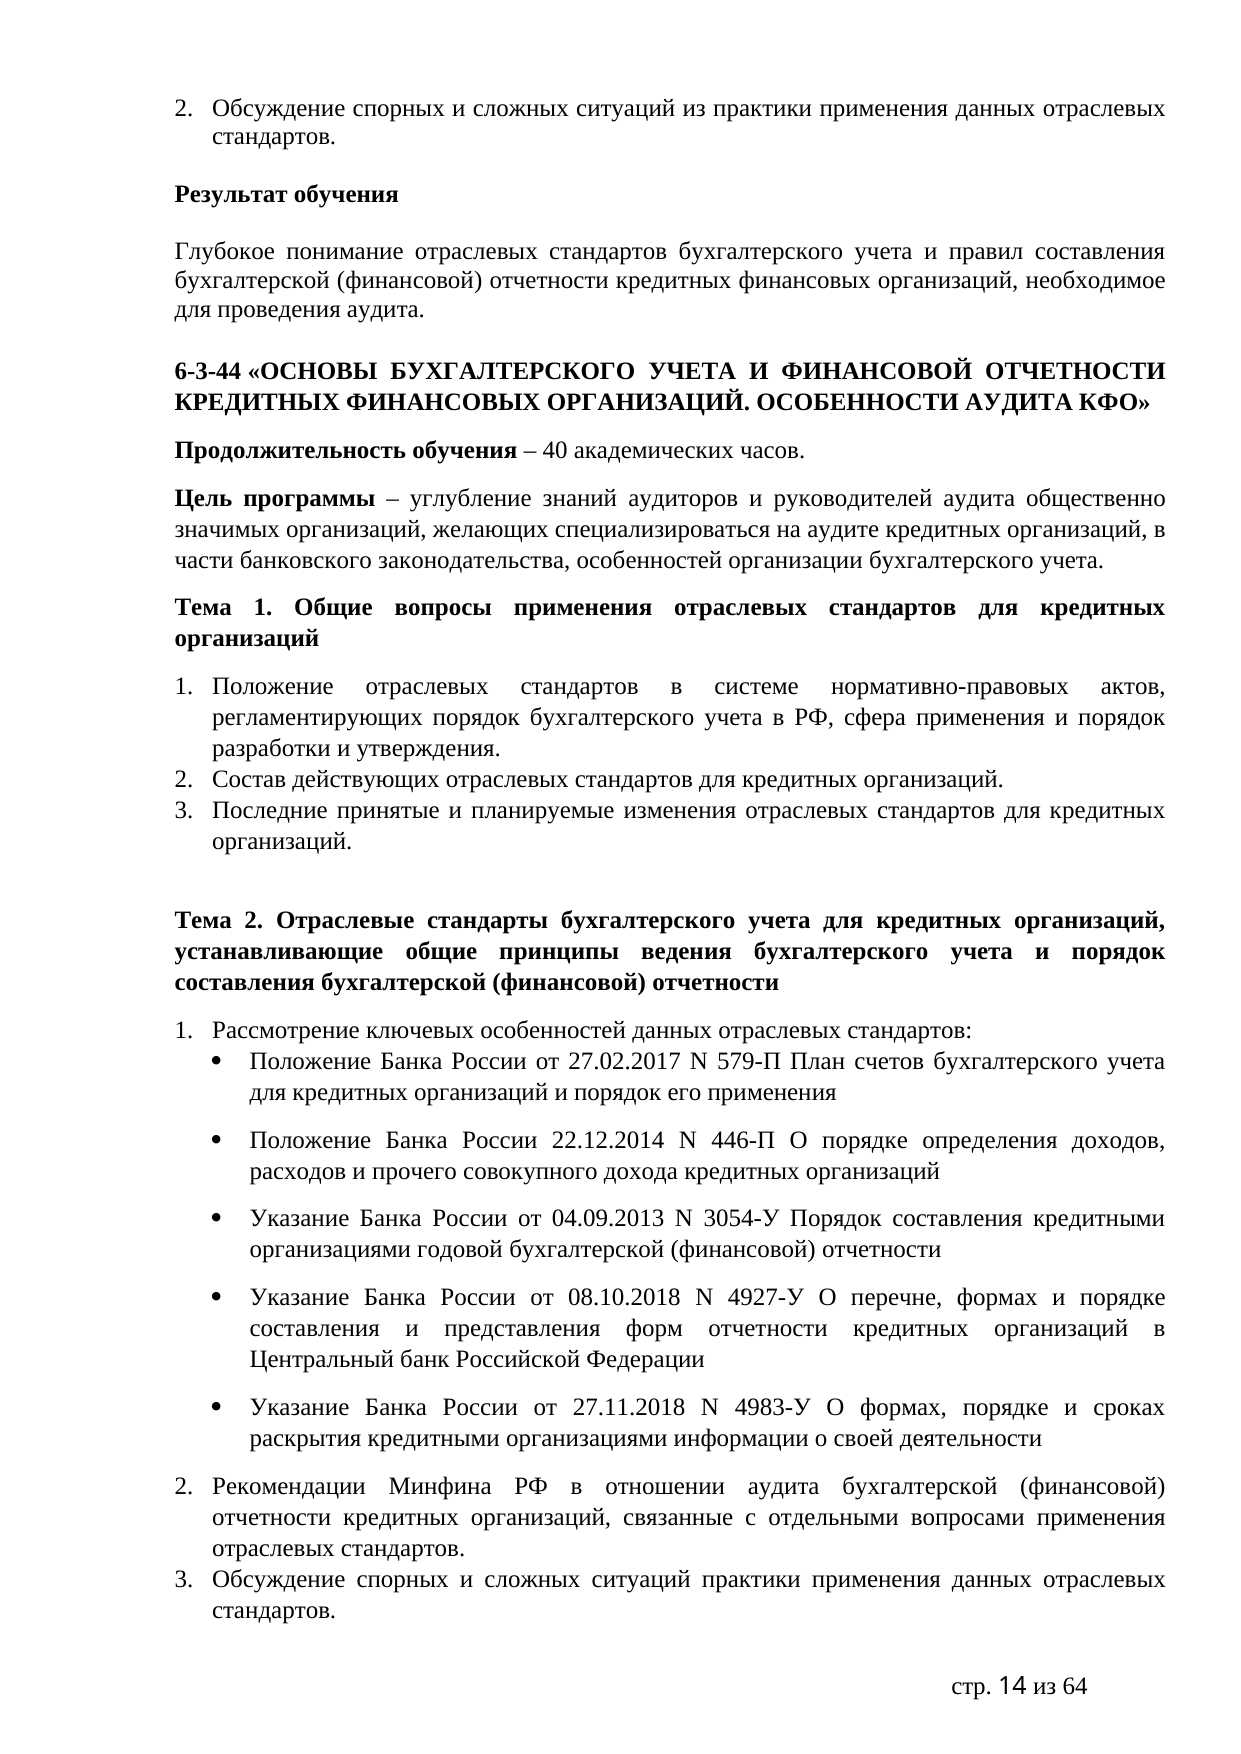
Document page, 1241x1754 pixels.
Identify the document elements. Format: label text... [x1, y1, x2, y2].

list Положение Банка России 22.12.2014 N 446-П О порядке определения доходов, расходов и прочего совокупного дохода кредитных организаций [212, 1125, 1166, 1184]
list Обсуждение спорных и сложных ситуаций практики применения данных отраслевых стандартов. [174, 1564, 1166, 1624]
list Положение отраслевых стандартов в системе нормативно-правовых актов, регламентирующих порядок бухгалтерского учета в РФ, сфера применения и порядок разработки и утверждения. [174, 671, 1166, 762]
list Указание Банка России от 04.09.2013 N 3054-У Порядок составления кредитными организациями годовой бухгалтерской (финансовой) отчетности [212, 1203, 1166, 1263]
list Рассмотрение ключевых особенностей данных отраслевых стандартов: [174, 1015, 1166, 1044]
text 6-3-44 «ОСНОВЫ БУХГАЛТЕРСКОГО УЧЕТА И ФИНАНСОВОЙ ОТЧЕТНОСТИ КРЕДИТНЫХ ФИНАНСОВЫХ ОРГАНИЗАЦИЙ. ОСОБЕННОСТИ АУДИТА КФО» [174, 356, 1166, 416]
text Результат обучения [174, 179, 1166, 208]
list Обсуждение спорных и сложных ситуаций из практики применения данных отраслевых стандартов. [174, 93, 1166, 150]
text Тема 1. Общие вопросы применения отраслевых стандартов для кредитных организаций [174, 592, 1166, 652]
list Положение Банка России от 27.02.2017 N 579-П План счетов бухгалтерского учета для кредитных организаций и порядок его применения [212, 1046, 1166, 1106]
text Продолжительность обучения – 40 академических часов. [174, 435, 1166, 464]
list Указание Банка России от 27.11.2018 N 4983-У О формах, порядке и сроках раскрытия кредитными организациями информации о своей деятельности [212, 1392, 1166, 1452]
list Указание Банка России от 08.10.2018 N 4927-У О перечне, формах и порядке составления и представления форм отчетности кредитных организаций в Центральный банк Российской Федерации [212, 1282, 1166, 1373]
list Рекомендации Минфина РФ в отношении аудита бухгалтерской (финансовой) отчетности кредитных организаций, связанные с отдельными вопросами применения отраслевых стандартов. [174, 1471, 1166, 1562]
text Цель программы – углубление знаний аудиторов и руководителей аудита общественно значимых организаций, желающих специализироваться на аудите кредитных организаций, в части банковского законодательства, особенностей организации бухгалтерского учета. [174, 483, 1166, 573]
text Тема 2. Отраслевые стандарты бухгалтерского учета для кредитных организаций, устанавливающие общие принципы ведения бухгалтерского учета и порядок составления бухгалтерской (финансовой) отчетности [174, 905, 1166, 996]
text Глубокое понимание отраслевых стандартов бухгалтерского учета и правил составления бухгалтерской (финансовой) отчетности кредитных финансовых организаций, необходимое для проведения аудита. [174, 236, 1166, 323]
list Последние принятые и планируемые изменения отраслевых стандартов для кредитных организаций. [174, 795, 1166, 855]
list Состав действующих отраслевых стандартов для кредитных организаций. [174, 764, 1166, 793]
